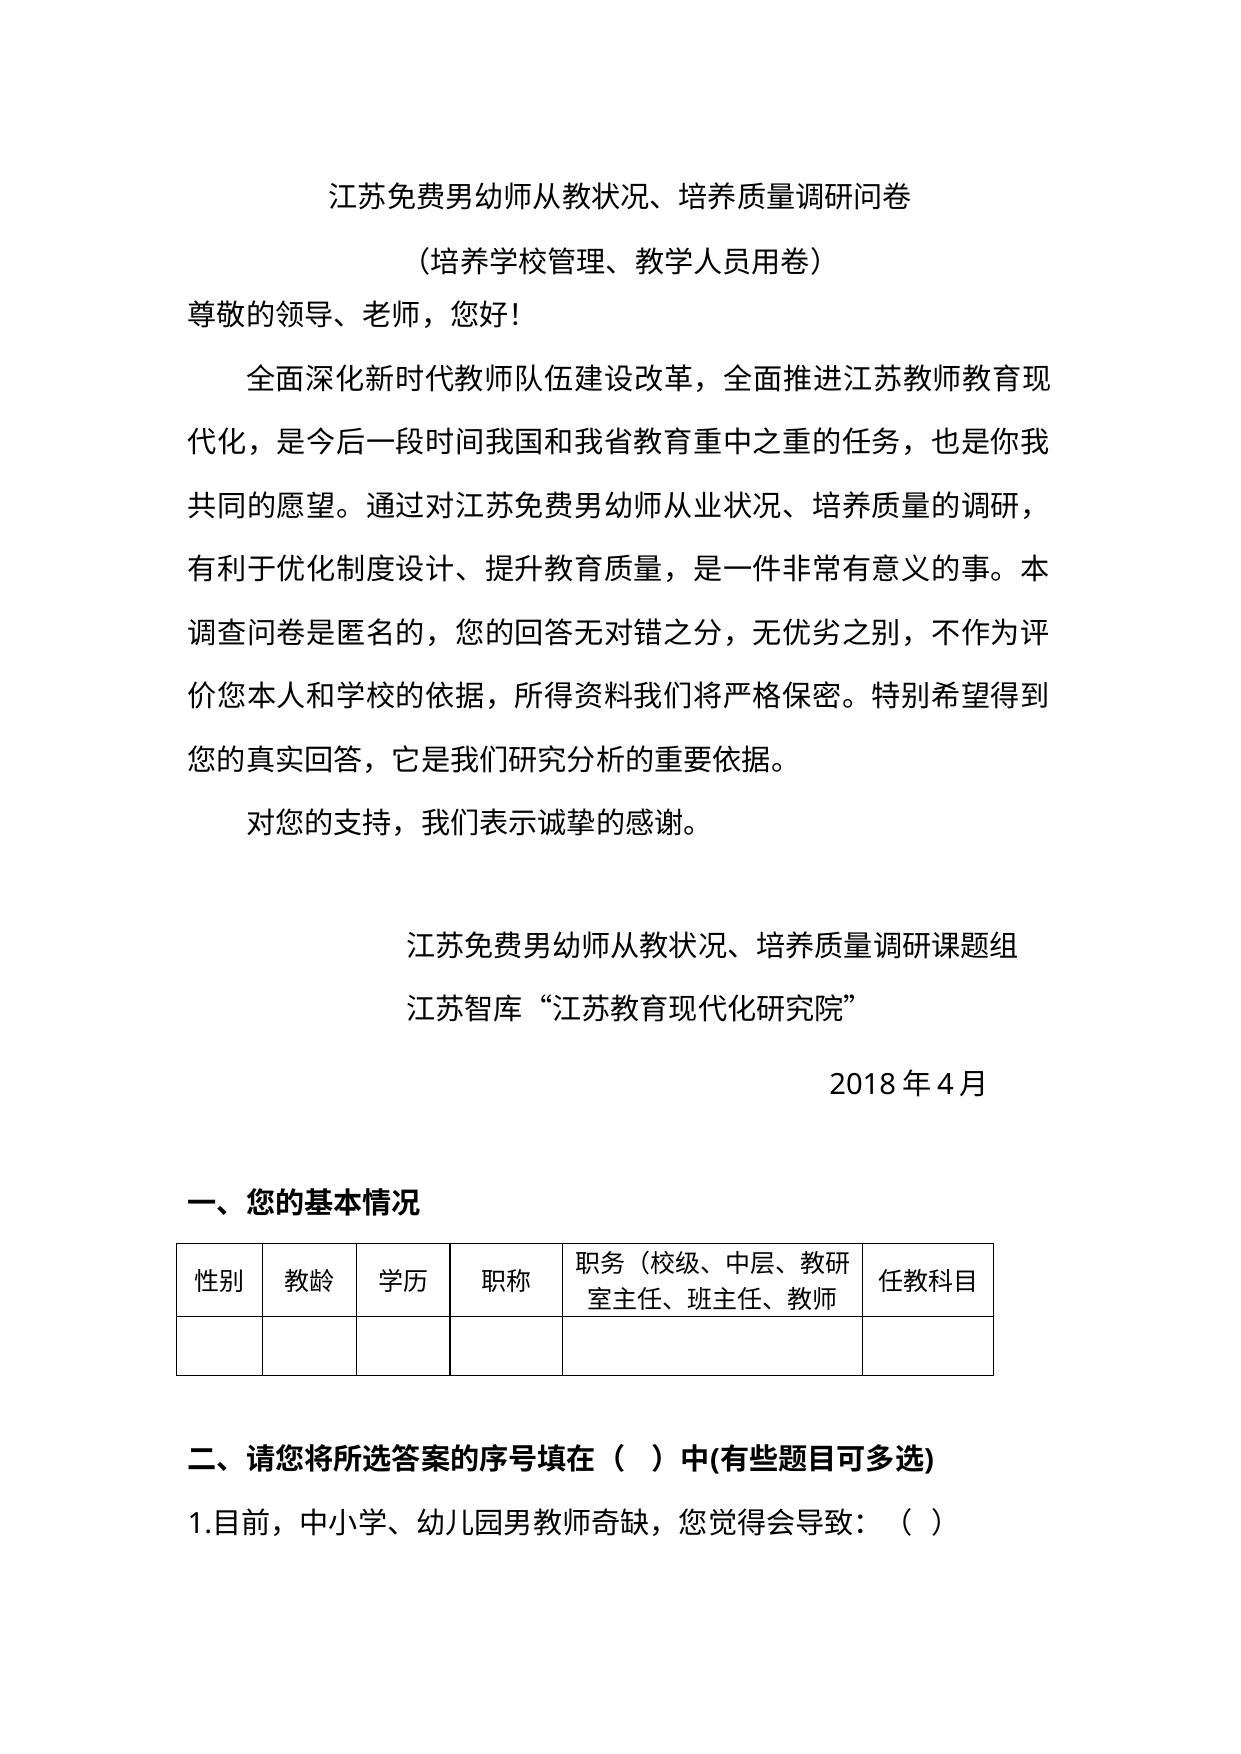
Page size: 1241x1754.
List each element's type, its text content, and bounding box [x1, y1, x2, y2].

table_header 任教科目 [863, 1244, 993, 1316]
text 江苏智库“江苏教育现代化研究院” [187, 986, 1053, 1028]
table_cell [451, 1317, 562, 1375]
table_header 职务（校级、中层、教研室主任、班主任、教师 [563, 1244, 862, 1316]
text 江苏免费男幼师从教状况、培养质量调研问卷 [187, 162, 1053, 227]
table_header 学历 [357, 1244, 449, 1316]
text 二、请您将所选答案的序号填在（ ）中(有些题目可多选) [187, 1436, 1053, 1478]
table_cell [263, 1317, 356, 1375]
text 尊敬的领导、老师，您好！ [187, 292, 1053, 334]
table_cell [357, 1317, 449, 1375]
text （培养学校管理、教学人员用卷） [187, 227, 1053, 292]
text 对您的支持，我们表示诚挚的感谢。 [187, 799, 1053, 842]
table_cell [177, 1317, 262, 1375]
table_cell [563, 1317, 862, 1375]
table_header 教龄 [263, 1244, 356, 1316]
text 江苏免费男幼师从教状况、培养质量调研课题组 [187, 922, 1053, 965]
text 一、您的基本情况 [187, 1179, 1053, 1222]
text 1.目前，中小学、幼儿园男教师奇缺，您觉得会导致：（ ） [187, 1499, 1053, 1542]
text 2018年4月 [187, 1049, 1053, 1114]
text 全面深化新时代教师队伍建设改革，全面推进江苏教师教育现代化，是今后一段时间我国和我省教育重中之重的任务，也是你我共同的愿望。通过对江苏免费男幼师从业状况、培养质量的调研，有利于优化制度设计、提升教育质量，是一件非常有意义的事。本调查问卷是匿名的，您的回答无对错之分，无优劣之别，不作为评价您本人和学校的依据，所得资料我们将严格保密。特别希望得到您的真实回答，它是我们研究分析的重要依据。 [187, 355, 1053, 778]
table_header 职称 [451, 1244, 562, 1316]
table_header 性别 [177, 1244, 262, 1316]
table_cell [863, 1317, 993, 1375]
